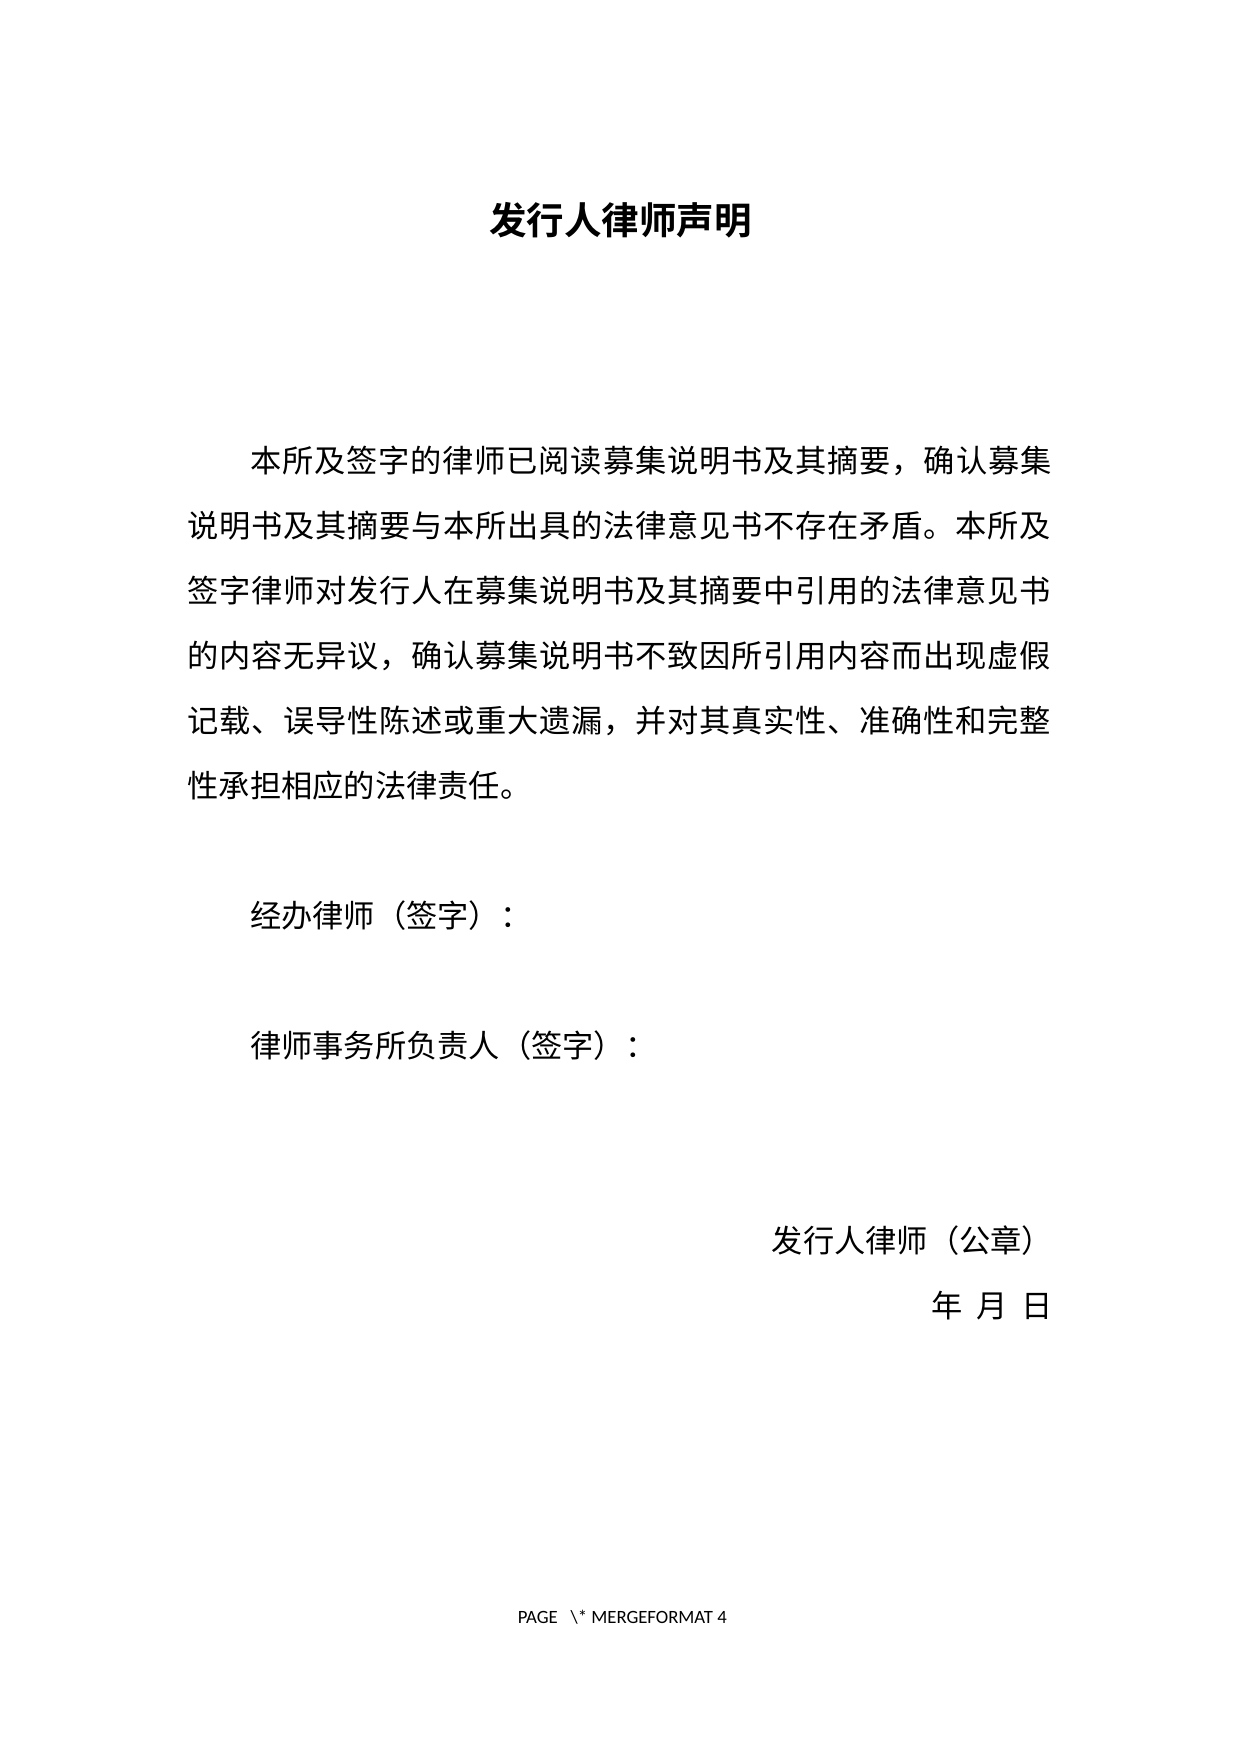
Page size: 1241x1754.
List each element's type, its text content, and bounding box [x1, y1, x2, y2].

text 经办律师（签字）： [187, 881, 1053, 946]
text 年 月 日 [187, 1271, 1053, 1336]
text 发行人律师（公章） [187, 1206, 1053, 1271]
text 律师事务所负责人（签字）： [187, 1011, 1053, 1076]
text 发行人律师声明 [187, 185, 1053, 250]
text 本所及签字的律师已阅读募集说明书及其摘要，确认募集说明书及其摘要与本所出具的法律意见书不存在矛盾。本所及签字律师对发行人在募集说明书及其摘要中引用的法律意见书的内容无异议，确认募集说明书不致因所引用内容而出现虚假记载、误导性陈述或重大遗漏，并对其真实性、准确性和完整性承担相应的法律责任。 [187, 426, 1053, 816]
